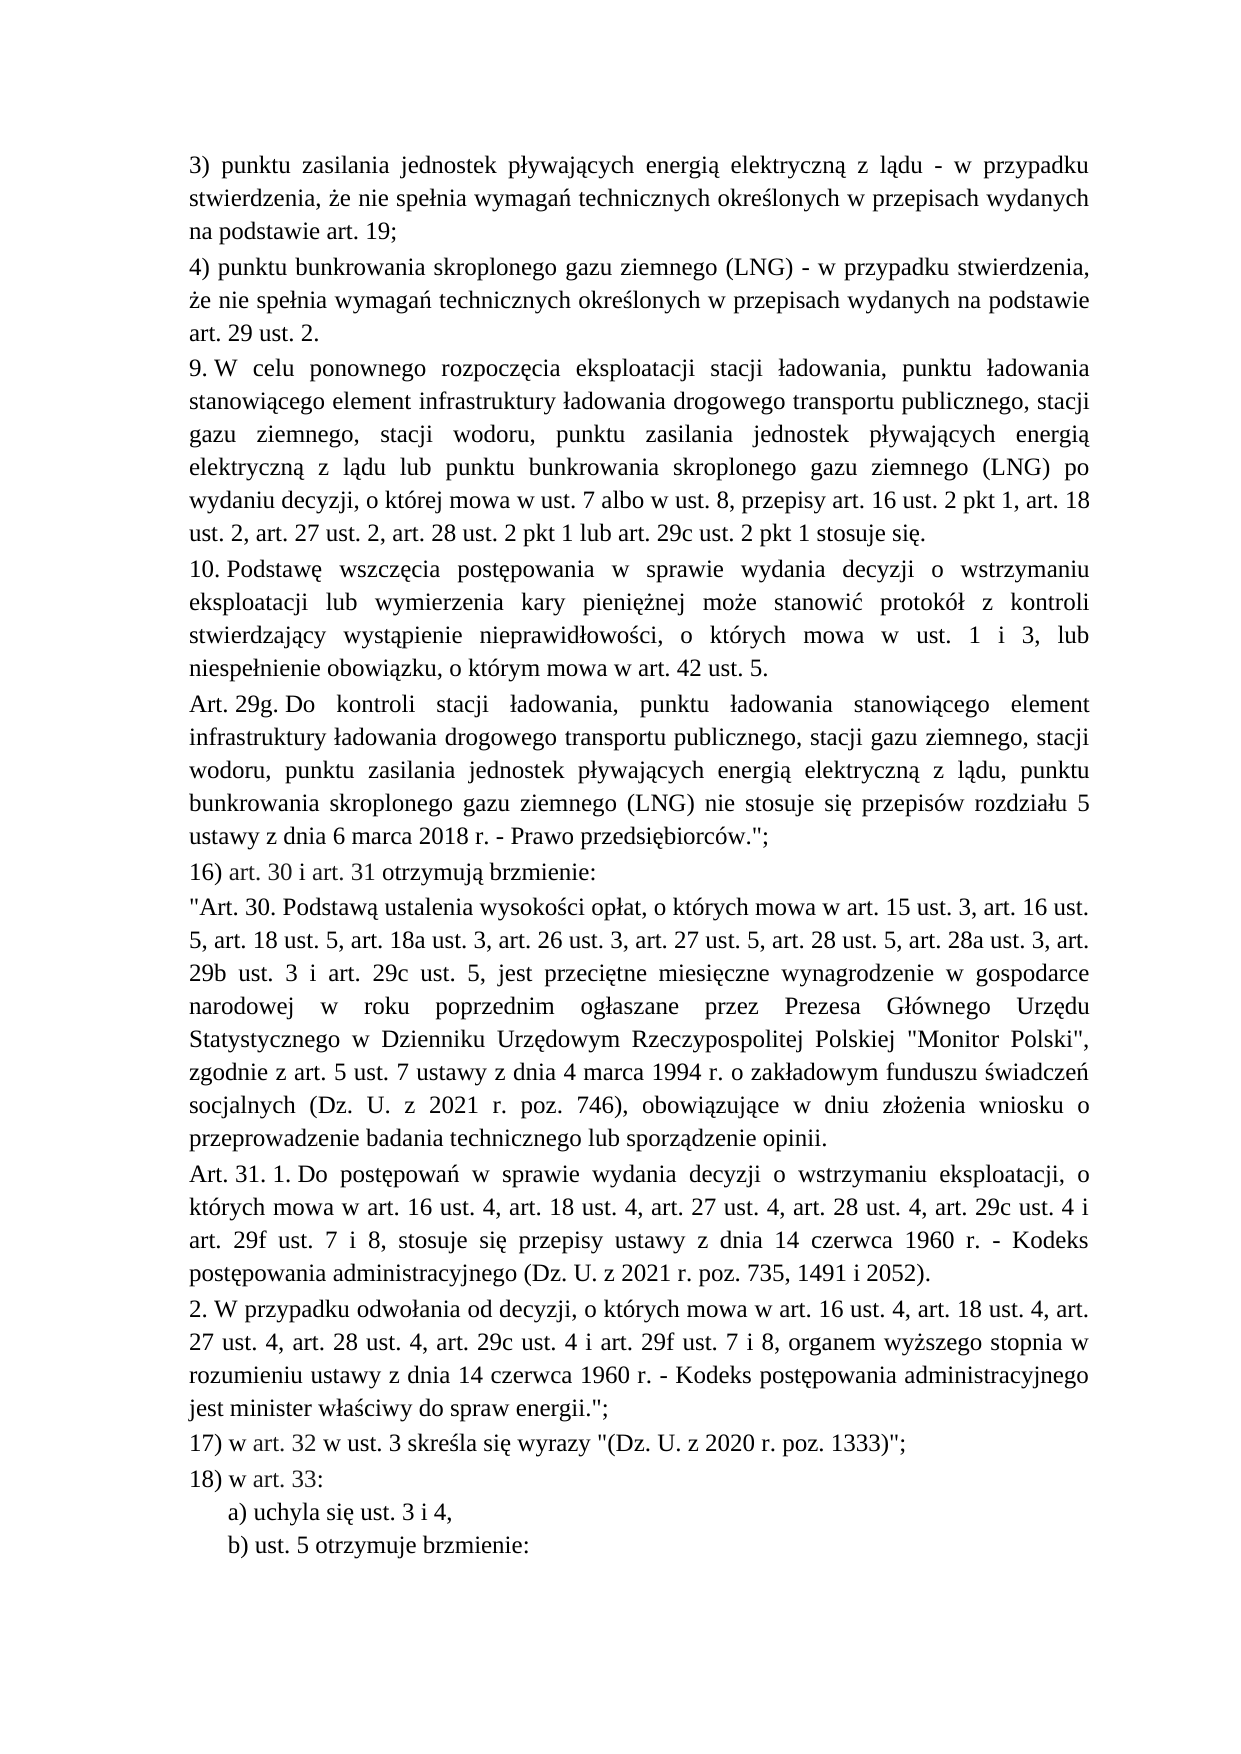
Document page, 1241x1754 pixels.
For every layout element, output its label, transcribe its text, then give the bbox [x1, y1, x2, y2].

text Art. 31. 1. Do postępowań w sprawie wydania decyzji o wstrzymaniu eksploatacji, o których mowa w art. 16 ust. 4, art. 18 ust. 4, art. 27 ust. 4, art. 28 ust. 4, art. 29c ust. 4 i art. 29f ust. 7 i 8, stosuje się przepisy ustawy z dnia 14 czerwca 1960 r. - Kodeks postępowania administracyjnego (Dz. U. z 2021 r. poz. 735, 1491 i 2052). [189, 1159, 1090, 1287]
text 10. Podstawę wszczęcia postępowania w sprawie wydania decyzji o wstrzymaniu eksploatacji lub wymierzenia kary pieniężnej może stanowić protokół z kontroli stwierdzający wystąpienie nieprawidłowości, o których mowa w ust. 1 i 3, lub niespełnienie obowiązku, o którym mowa w art. 42 ust. 5. [189, 554, 1090, 682]
text 2. W przypadku odwołania od decyzji, o których mowa w art. 16 ust. 4, art. 18 ust. 4, art. 27 ust. 4, art. 28 ust. 4, art. 29c ust. 4 i art. 29f ust. 7 i 8, organem wyższego stopnia w rozumieniu ustawy z dnia 14 czerwca 1960 r. - Kodeks postępowania administracyjnego jest minister właściwy do spraw energii."; [189, 1294, 1090, 1421]
text 16) art. 30 i art. 31 otrzymują brzmienie: [189, 857, 1090, 885]
text b) ust. 5 otrzymuje brzmienie: [228, 1530, 1090, 1559]
text 18) w art. 33: [189, 1464, 1090, 1493]
text Art. 29g. Do kontroli stacji ładowania, punktu ładowania stanowiącego element infrastruktury ładowania drogowego transportu publicznego, stacji gazu ziemnego, stacji wodoru, punktu zasilania jednostek pływających energią elektryczną z lądu, punktu bunkrowania skroplonego gazu ziemnego (LNG) nie stosuje się przepisów rozdziału 5 ustawy z dnia 6 marca 2018 r. - Prawo przedsiębiorców."; [189, 689, 1090, 849]
text 3) punktu zasilania jednostek pływających energią elektryczną z lądu - w przypadku stwierdzenia, że nie spełnia wymagań technicznych określonych w przepisach wydanych na podstawie art. 19; [189, 150, 1090, 245]
text 17) w art. 32 w ust. 3 skreśla się wyrazy "(Dz. U. z 2020 r. poz. 1333)"; [189, 1428, 1090, 1457]
text "Art. 30. Podstawą ustalenia wysokości opłat, o których mowa w art. 15 ust. 3, art. 16 ust. 5, art. 18 ust. 5, art. 18a ust. 3, art. 26 ust. 3, art. 27 ust. 5, art. 28 ust. 5, art. 28a ust. 3, art. 29b ust. 3 i art. 29c ust. 5, jest przeciętne miesięczne wynagrodzenie w gospodarce narodowej w roku poprzednim ogłaszane przez Prezesa Głównego Urzędu Statystycznego w Dzienniku Urzędowym Rzeczypospolitej Polskiej "Monitor Polski", zgodnie z art. 5 ust. 7 ustawy z dnia 4 marca 1994 r. o zakładowym funduszu świadczeń socjalnych (Dz. U. z 2021 r. poz. 746), obowiązujące w dniu złożenia wniosku o przeprowadzenie badania technicznego lub sporządzenie opinii. [189, 892, 1090, 1152]
text a) uchyla się ust. 3 i 4, [228, 1497, 1090, 1526]
text 9. W celu ponownego rozpoczęcia eksploatacji stacji ładowania, punktu ładowania stanowiącego element infrastruktury ładowania drogowego transportu publicznego, stacji gazu ziemnego, stacji wodoru, punktu zasilania jednostek pływających energią elektryczną z lądu lub punktu bunkrowania skroplonego gazu ziemnego (LNG) po wydaniu decyzji, o której mowa w ust. 7 albo w ust. 8, przepisy art. 16 ust. 2 pkt 1, art. 18 ust. 2, art. 27 ust. 2, art. 28 ust. 2 pkt 1 lub art. 29c ust. 2 pkt 1 stosuje się. [189, 353, 1090, 547]
text 4) punktu bunkrowania skroplonego gazu ziemnego (LNG) - w przypadku stwierdzenia, że nie spełnia wymagań technicznych określonych w przepisach wydanych na podstawie art. 29 ust. 2. [189, 252, 1090, 346]
